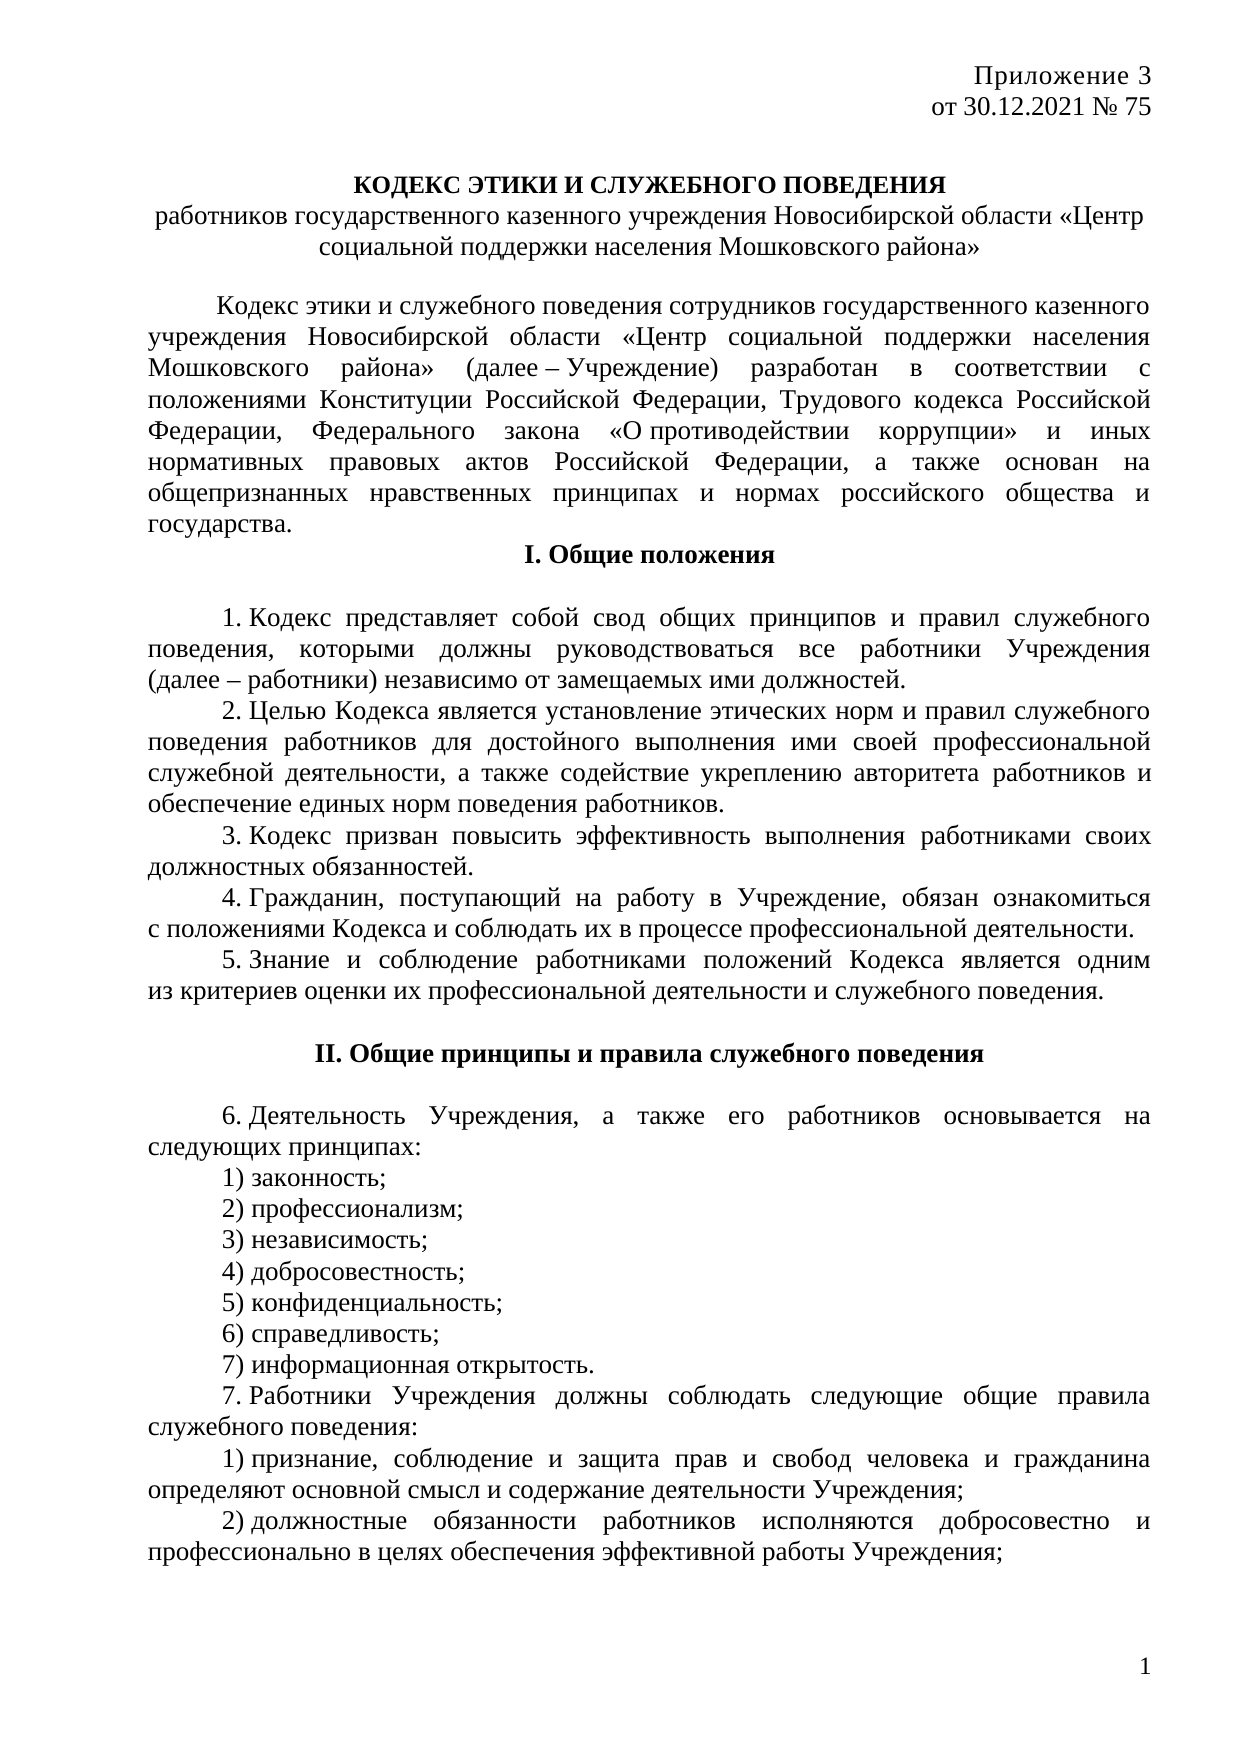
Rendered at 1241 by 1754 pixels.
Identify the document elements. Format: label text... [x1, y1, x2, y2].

text 6. Деятельность Учреждения, а также его работников основывается на следующих принципах: [148, 1099, 1152, 1161]
text 7) информационная открытость. [148, 1348, 1152, 1379]
text 7. Работники Учреждения должны соблюдать следующие общие правила служебного поведения: [148, 1379, 1152, 1442]
text Кодекс этики и служебного поведения сотрудников государственного казенного учреждения Новосибирской области «Центр социальной поддержки населения Мошковского района» (далее ‒ Учреждение) разработан в соответствии с положениями Конституции Российской Федерации, Трудового кодекса Российской Федерации, Федерального закона «О противодействии коррупции» и иных нормативных правовых актов Российской Федерации, а также основан на общепризнанных нравственных принципах и нормах российского общества и государства. [148, 289, 1152, 538]
text 3) независимость; [148, 1224, 1152, 1255]
text КОДЕКС ЭТИКИ И СЛУЖЕБНОГО ПОВЕДЕНИЯ [148, 173, 1152, 199]
text 1) признание, соблюдение и защита прав и свобод человека и гражданина определяют основной смысл и содержание деятельности Учреждения; [148, 1442, 1152, 1504]
text 5. Знание и соблюдение работниками положений Кодекса является одним из критериев оценки их профессиональной деятельности и служебного поведения. [148, 943, 1152, 1006]
text 5) конфиденциальность; [148, 1286, 1152, 1317]
text II. Общие принципы и правила служебного поведения [148, 1037, 1152, 1068]
text Приложение 3 [709, 59, 1152, 90]
text 3. Кодекс призван повысить эффективность выполнения работниками своих должностных обязанностей. [148, 819, 1152, 881]
text 6) справедливость; [148, 1317, 1152, 1348]
text 2) профессионализм; [148, 1192, 1152, 1224]
text 4. Гражданин, поступающий на работу в Учреждение, обязан ознакомиться с положениями Кодекса и соблюдать их в процессе профессиональной деятельности. [148, 881, 1152, 943]
text 2) должностные обязанности работников исполняются добросовестно и профессионально в целях обеспечения эффективной работы Учреждения; [148, 1504, 1152, 1566]
text работников государственного казенного учреждения Новосибирской области «Центр социальной поддержки населения Мошковского района» [148, 199, 1152, 261]
text 1. Кодекс представляет собой свод общих принципов и правил служебного поведения, которыми должны руководствоваться все работники Учреждения (далее ‒ работники) независимо от замещаемых ими должностей. [148, 601, 1152, 694]
text I. Общие положения [148, 538, 1152, 569]
text от 30.12.2021 № 75 [709, 90, 1152, 121]
text 2. Целью Кодекса является установление этических норм и правил служебного поведения работников для достойного выполнения ими своей профессиональной служебной деятельности, а также содействие укреплению авторитета работников и обеспечение единых норм поведения работников. [148, 694, 1152, 819]
text 1) законность; [148, 1161, 1152, 1192]
text 4) добросовестность; [148, 1255, 1152, 1286]
